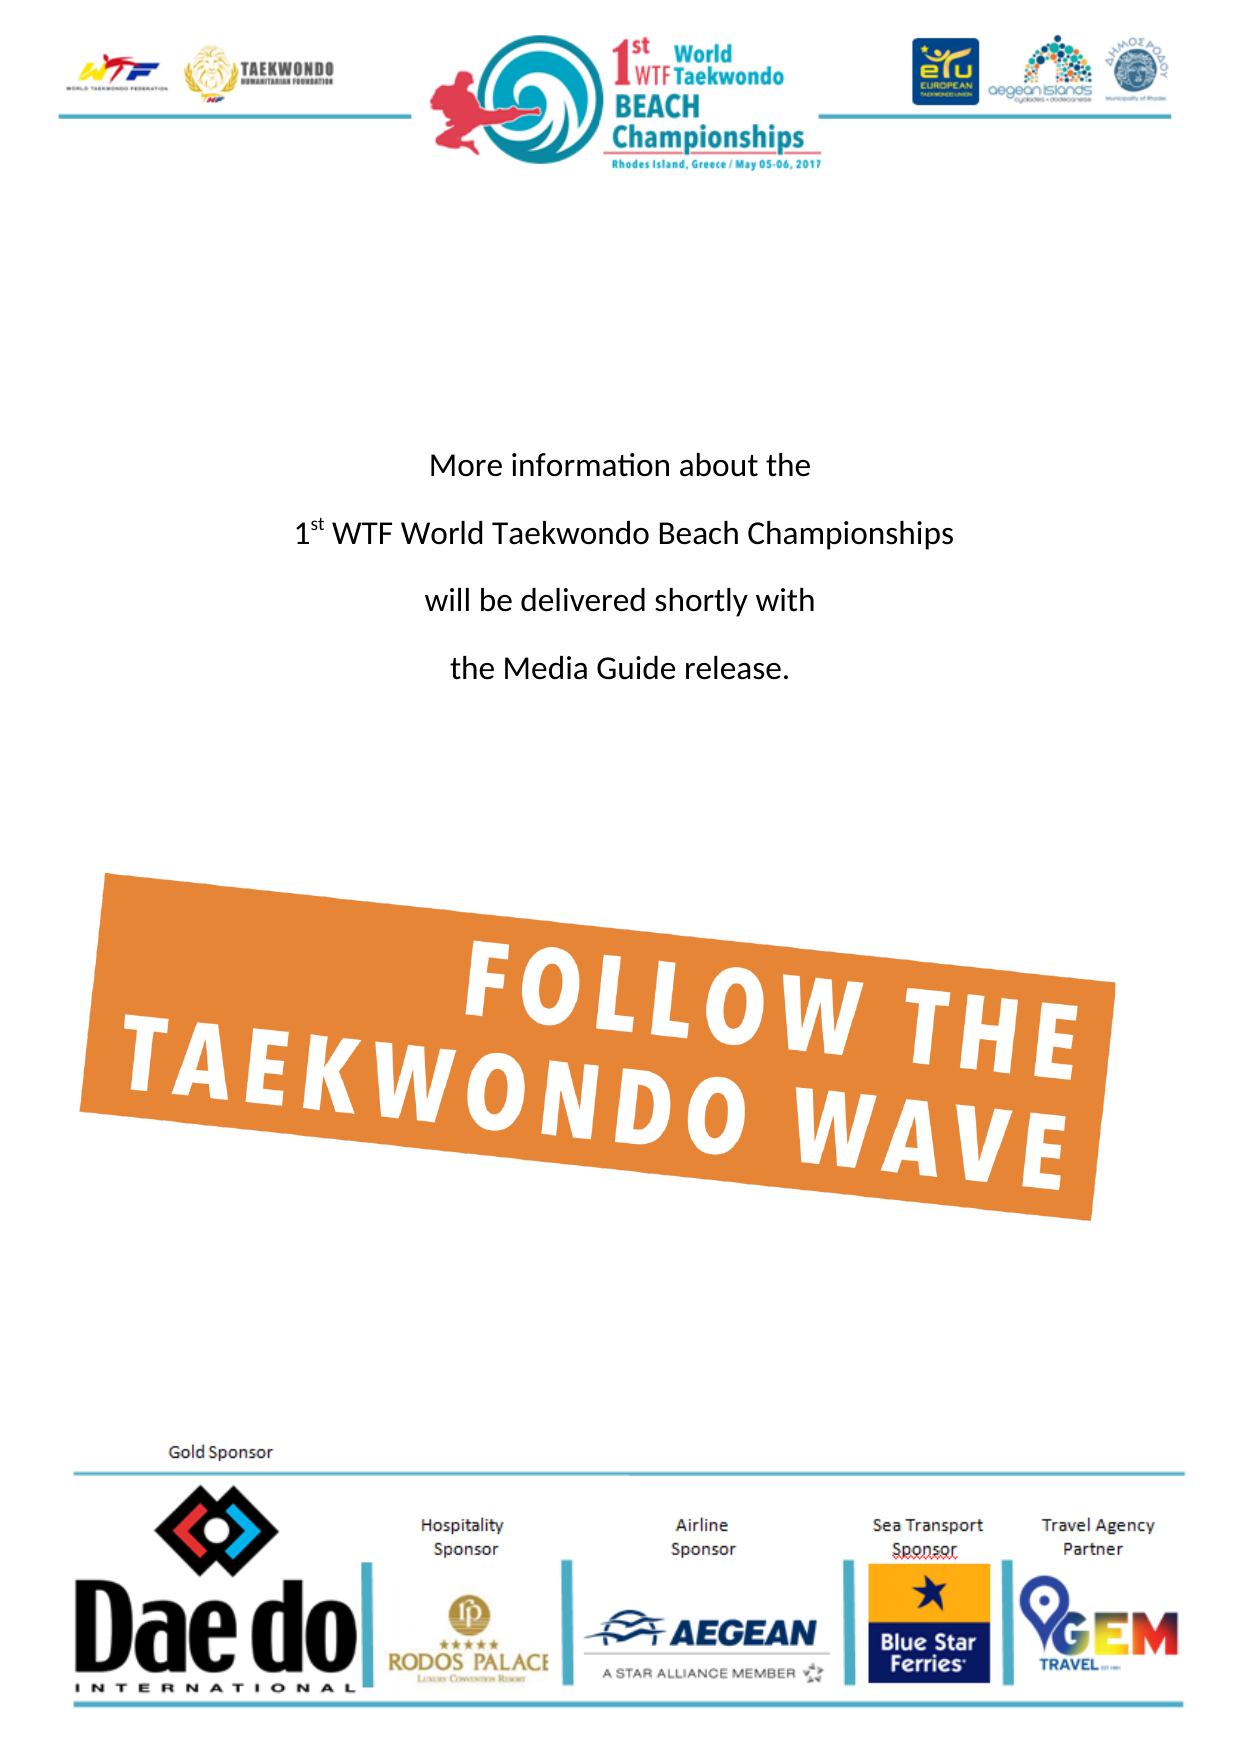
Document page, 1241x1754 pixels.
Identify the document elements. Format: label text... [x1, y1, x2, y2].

text the Media Guide release. [187, 647, 1053, 688]
text will be delivered shortly with [187, 579, 1053, 620]
picture [22, 15, 1204, 201]
text More information about the [187, 444, 1053, 485]
text 1st WTF World Taekwondo Beach Championships [187, 512, 1053, 553]
picture [53, 1427, 1204, 1716]
picture [79, 873, 1116, 1221]
